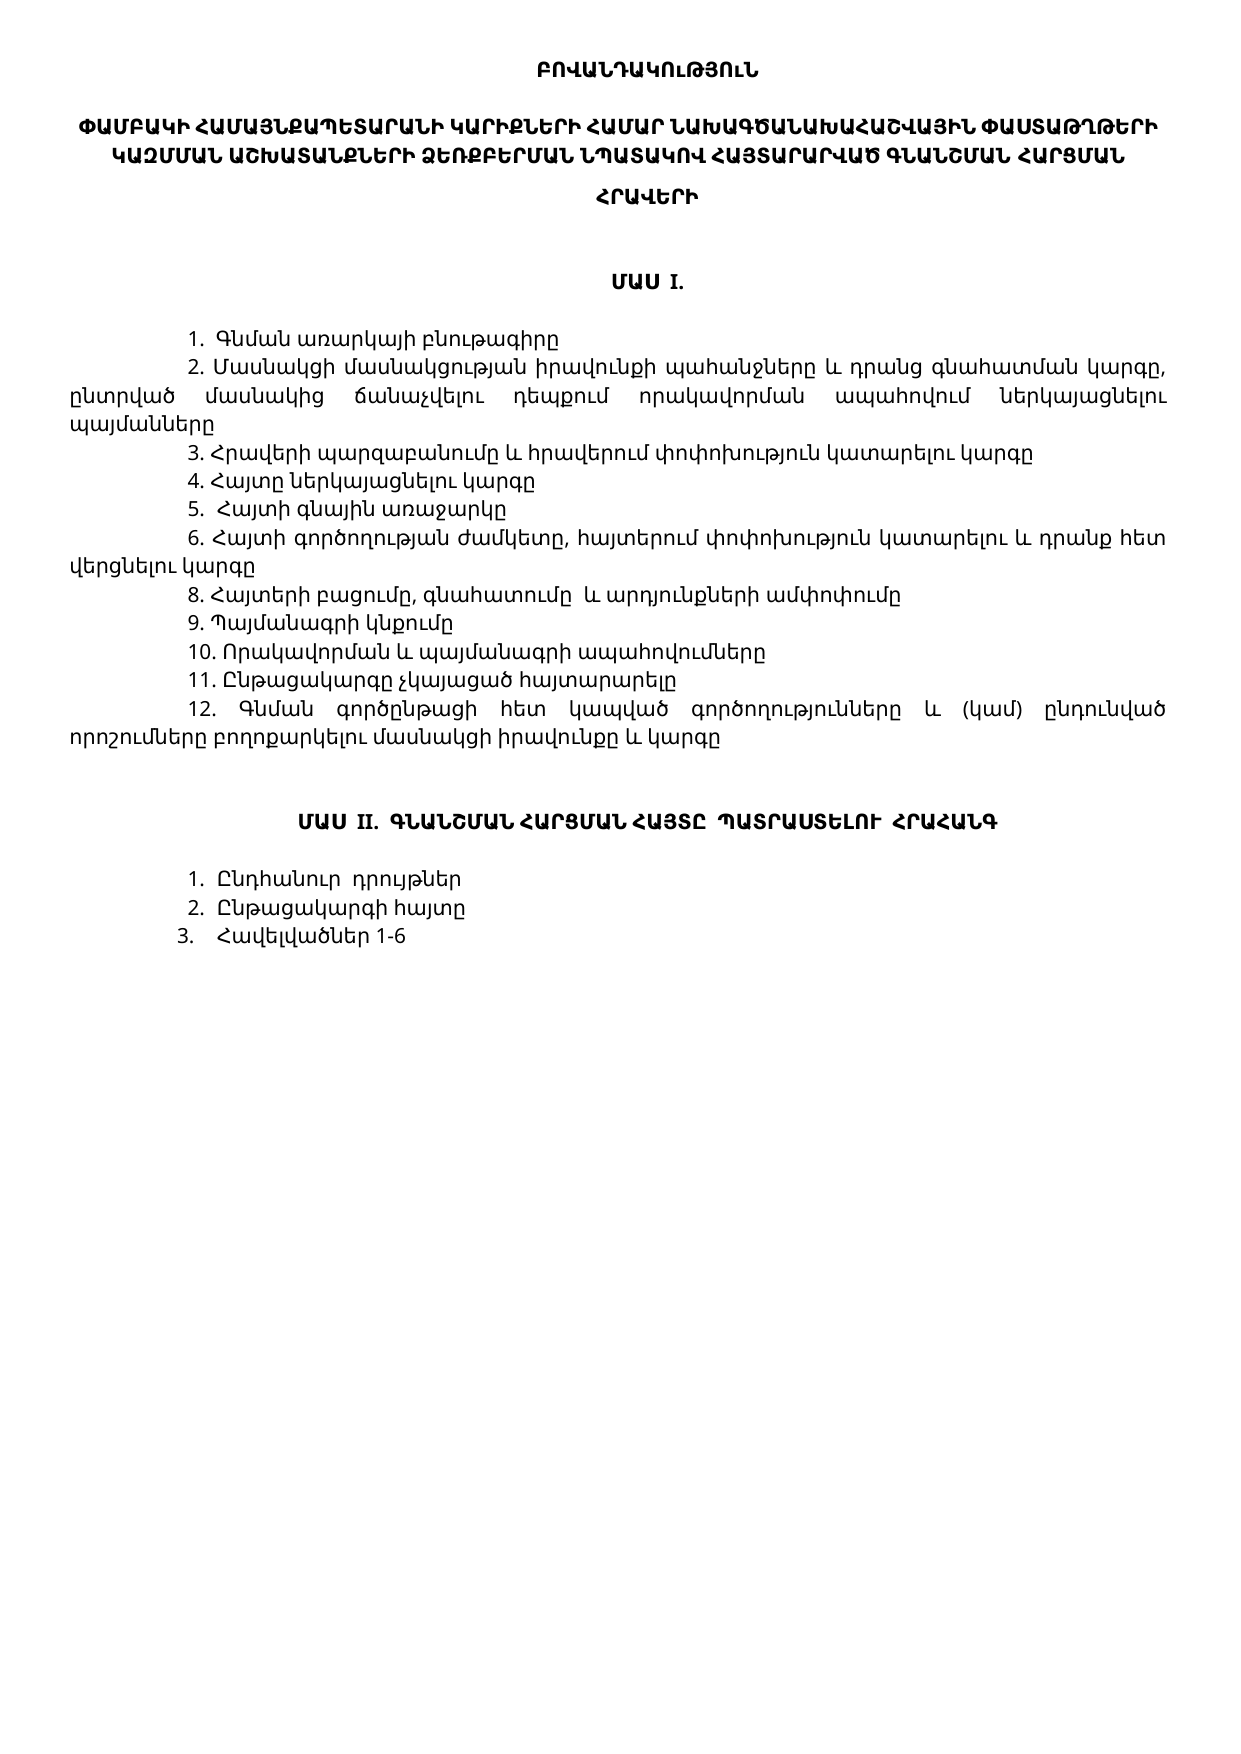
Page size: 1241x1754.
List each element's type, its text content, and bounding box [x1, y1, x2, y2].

text 1. Գնման առարկայի բնութագիրը [69, 324, 1167, 352]
text Փամբակի ՀԱՄԱՅՆՔԱՊԵՏԱՐԱՆԻ ԿԱՐԻՔՆԵՐԻ ՀԱՄԱՐ նախագծանախահաշվային փաստաթղթերի կազմման ԱՇԽԱՏԱՆՔՆԵՐԻ ՁԵՌՔԲԵՐՄԱՆ ՆՊԱՏԱԿՈՎ ՀԱՅՏԱՐԱՐՎԱԾ ԳՆԱՆՇՄԱՆ ՀԱՐՑՄԱՆ [69, 112, 1167, 169]
text 11. Ընթացակարգը չկայացած հայտարարելը [69, 665, 1167, 694]
text ՄԱՍ I. [69, 267, 1167, 296]
text ՀՐԱՎԵՐԻ [69, 182, 1167, 210]
text ՄԱՍ II. ԳՆԱՆՇՄԱՆ ՀԱՐՑՄԱՆ ՀԱՅՏԸ ՊԱՏՐԱՍՏԵԼՈՒ ՀՐԱՀԱՆԳ [69, 807, 1167, 836]
text 5. Հայտի գնային առաջարկը [69, 494, 1167, 523]
text 1. Ընդհանուր դրույթներ [69, 864, 1167, 893]
text 12. Գնման գործընթացի հետ կապված գործողությունները և (կամ) ընդունված որոշումները բողոքարկելու մասնակցի իրավունքը և կարգը [69, 694, 1167, 751]
text 4. Հայտը ներկայացնելու կարգը [69, 466, 1167, 494]
text ԲՈՎԱՆԴԱԿՈւԹՅՈւՆ [69, 56, 1167, 84]
text 6. Հայտի գործողության ժամկետը, հայտերում փոփոխություն կատարելու և դրանք հետ վերցնելու կարգը [69, 523, 1167, 580]
text 3. Հավելվածներ 1-6 [69, 921, 1167, 949]
text 8. Հայտերի բացումը, գնահատումը և արդյունքների ամփոփումը [69, 580, 1167, 608]
text 10. Որակավորման և պայմանագրի ապահովումները [69, 637, 1167, 665]
text 9. Պայմանագրի կնքումը [69, 608, 1167, 637]
text 2. Ընթացակարգի հայտը [69, 893, 1167, 921]
text 3. Հրավերի պարզաբանումը և հրավերում փոփոխություն կատարելու կարգը [69, 438, 1167, 466]
text 2. Մասնակցի մասնակցության իրավունքի պահանջները և դրանց գնահատման կարգը, ընտրված մասնակից ճանաչվելու դեպքում որակավորման ապահովում ներկայացնելու պայմանները [69, 352, 1167, 438]
